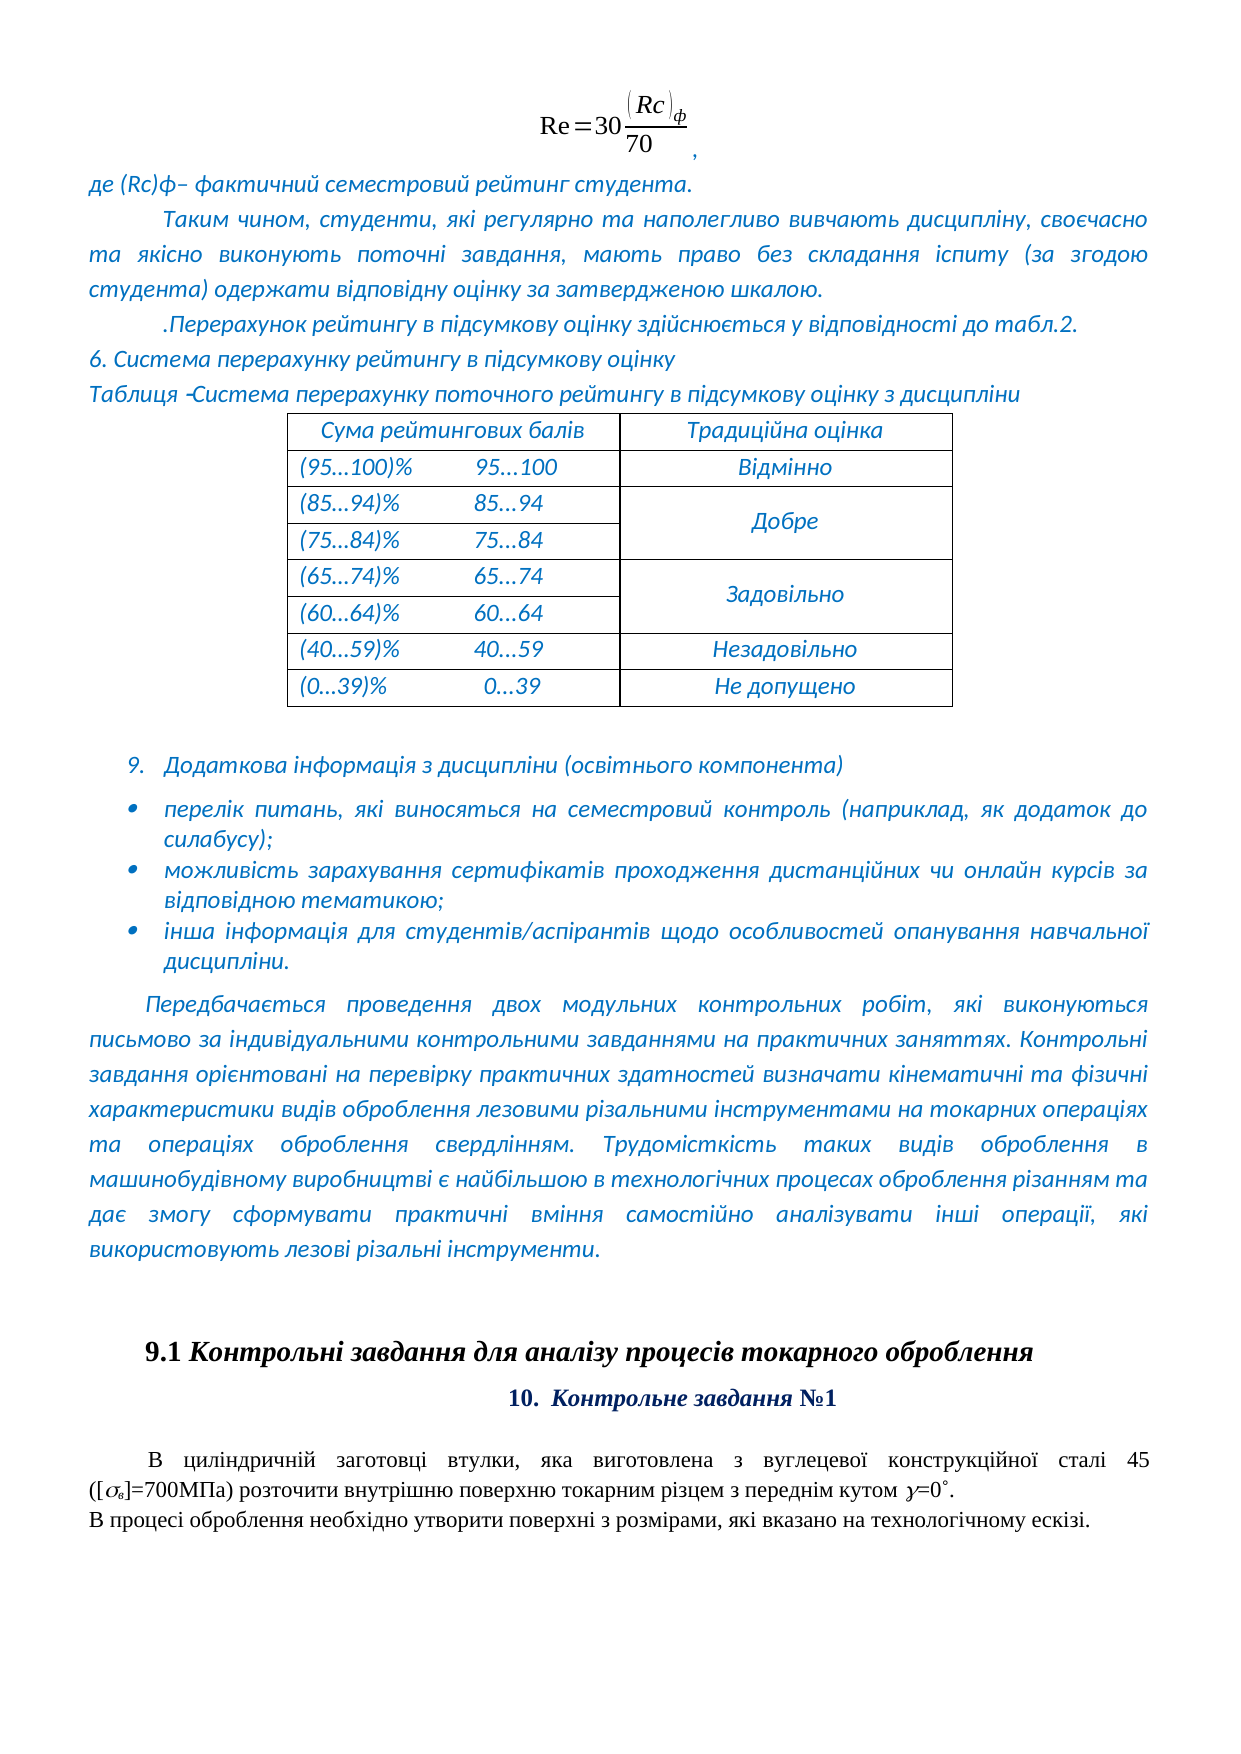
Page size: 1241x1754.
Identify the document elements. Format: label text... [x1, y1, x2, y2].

text , [89, 89, 1152, 164]
text Передбачається проведення двох модульних контрольних робіт, які виконуються письмово за індивідуальними контрольними завданнями на практичних заняттях. Контрольні завдання орієнтовані на перевірку практичних здатностей визначати кінематичні та фізичні характеристики видів оброблення лезовими різальними інструментами на токарних операціях та операціях оброблення свердлінням. Трудомісткість таких видів оброблення в машинобудівному виробництві є найбільшою в технологічних процесах оброблення різанням та дає змогу сформувати практичні вміння самостійно аналізувати інші операції, які використовують лезові різальні інструменти. [89, 988, 1152, 1264]
text В процесі оброблення необхідно утворити поверхні з розмірами, які вказано на технологічному ескізі. [89, 1506, 1152, 1533]
table_cell (0…39)% 0...39 [288, 670, 619, 706]
table_header Сума рейтингових балів [288, 414, 619, 450]
table_cell (85…94)% 85...94 [288, 487, 619, 523]
table_cell (65…74)% 65...74 [288, 560, 619, 596]
table_cell (60…64)% 60...64 [288, 597, 619, 632]
table_cell Відмінно [621, 451, 952, 486]
table_cell Добре [621, 487, 952, 559]
subtitle Додаткова інформація з дисципліни (освітнього компонента) [126, 750, 1152, 780]
subtitle Контрольне завдання №1 [164, 1386, 1152, 1411]
table_header Традиційна оцінка [621, 414, 952, 450]
table_cell (95…100)% 95...100 [288, 451, 619, 486]
text Таблиця Система перерахунку поточного рейтингу в підсумкову оцінку з дисципліни [89, 378, 1152, 409]
table_cell Не допущено [621, 670, 952, 706]
text Таким чином, студенти, які регулярно та наполегливо вивчають дисципліну, своєчасно та якісно виконують поточні завдання, мають право без складання іспиту (за згодою студента) одержати відповідну оцінку за затвердженою шкалою. [89, 203, 1152, 304]
table_cell (40…59)% 40...59 [288, 634, 619, 669]
text 6. Система перерахунку рейтингу в підсумкову оцінку [89, 343, 1152, 374]
text 9.1 Контрольні завдання для аналізу процесів токарного оброблення [89, 1334, 1152, 1368]
list можливість зарахування сертифікатів проходження дистанційних чи онлайн курсів за відповідною тематикою; [126, 854, 1152, 915]
table_cell (75…84)% 75...84 [288, 524, 619, 559]
text де (Rc)ф– фактичний семестровий рейтинг студента. [89, 168, 1152, 199]
text .Перерахунок рейтингу в підсумкову оцінку здійснюється у відповідності до табл.2. [89, 308, 1152, 339]
table_cell Задовільно [621, 560, 952, 632]
list інша інформація для студентів/аспірантів щодо особливостей опанування навчальної дисципліни. [126, 915, 1152, 976]
list перелік питань, які виносяться на семестровий контроль (наприклад, як додаток до силабусу); [126, 793, 1152, 854]
table_cell Незадовільно [621, 634, 952, 669]
text В циліндричній заготовці втулки, яка виготовлена з вуглецевої конструкційної сталі 45 ([в]=700МПа) розточити внутрішню поверхню токарним різцем з переднім кутом =0˚. [89, 1446, 1152, 1502]
